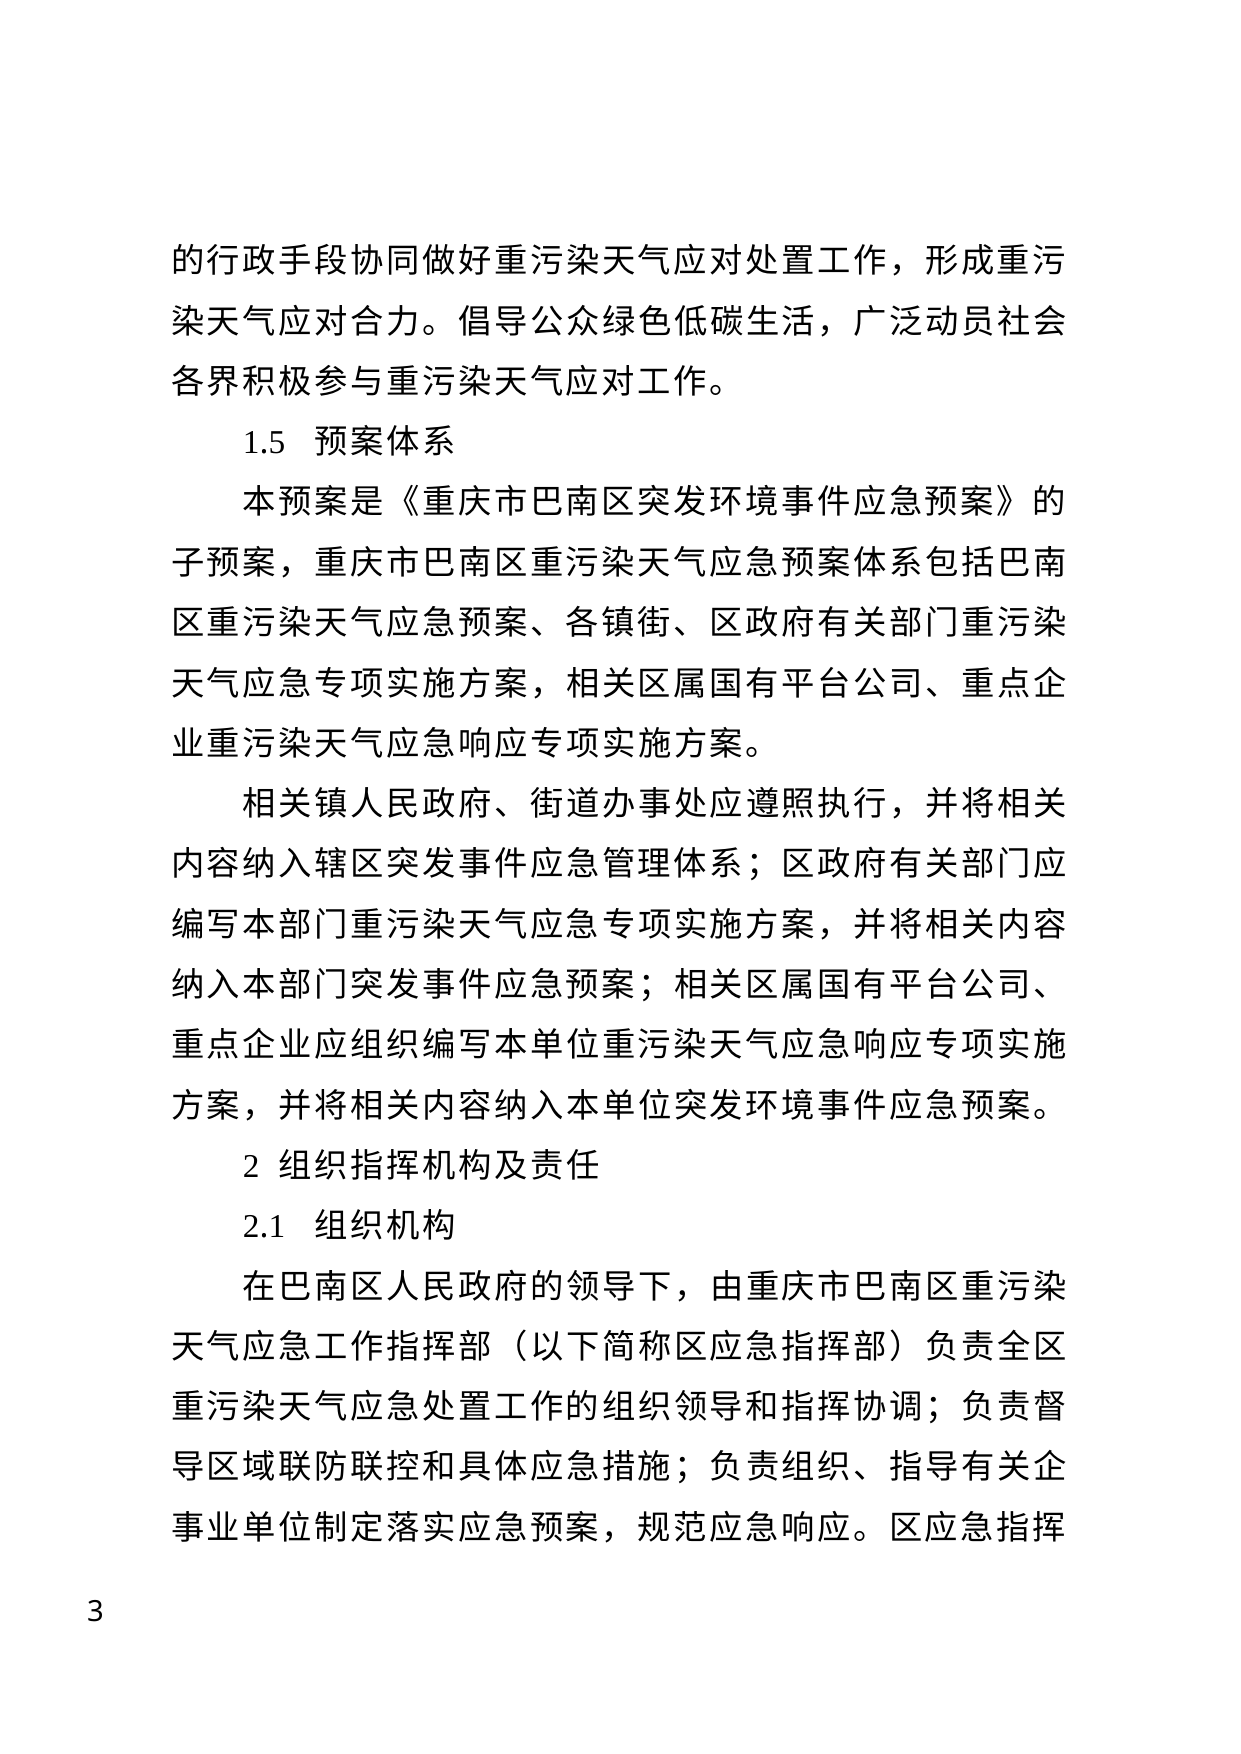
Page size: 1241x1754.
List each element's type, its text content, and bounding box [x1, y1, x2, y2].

text 2 组织指挥机构及责任 [171, 1133, 1069, 1193]
text 相关镇人民政府、街道办事处应遵照执行，并将相关内容纳入辖区突发事件应急管理体系；区政府有关部门应编写本部门重污染天气应急专项实施方案，并将相关内容纳入本部门突发事件应急预案；相关区属国有平台公司、重点企业应组织编写本单位重污染天气应急响应专项实施方案，并将相关内容纳入本单位突发环境事件应急预案。 [171, 771, 1069, 1133]
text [171, 228, 1069, 409]
text 2.1 组织机构 [171, 1193, 1069, 1253]
text 1.5 预案体系 [171, 409, 1069, 469]
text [171, 1253, 1069, 1555]
text 本预案是《重庆市巴南区突发环境事件应急预案》的子预案，重庆市巴南区重污染天气应急预案体系包括巴南区重污染天气应急预案、各镇街、区政府有关部门重污染天气应急专项实施方案，相关区属国有平台公司、重点企业重污染天气应急响应专项实施方案。 [171, 469, 1069, 771]
